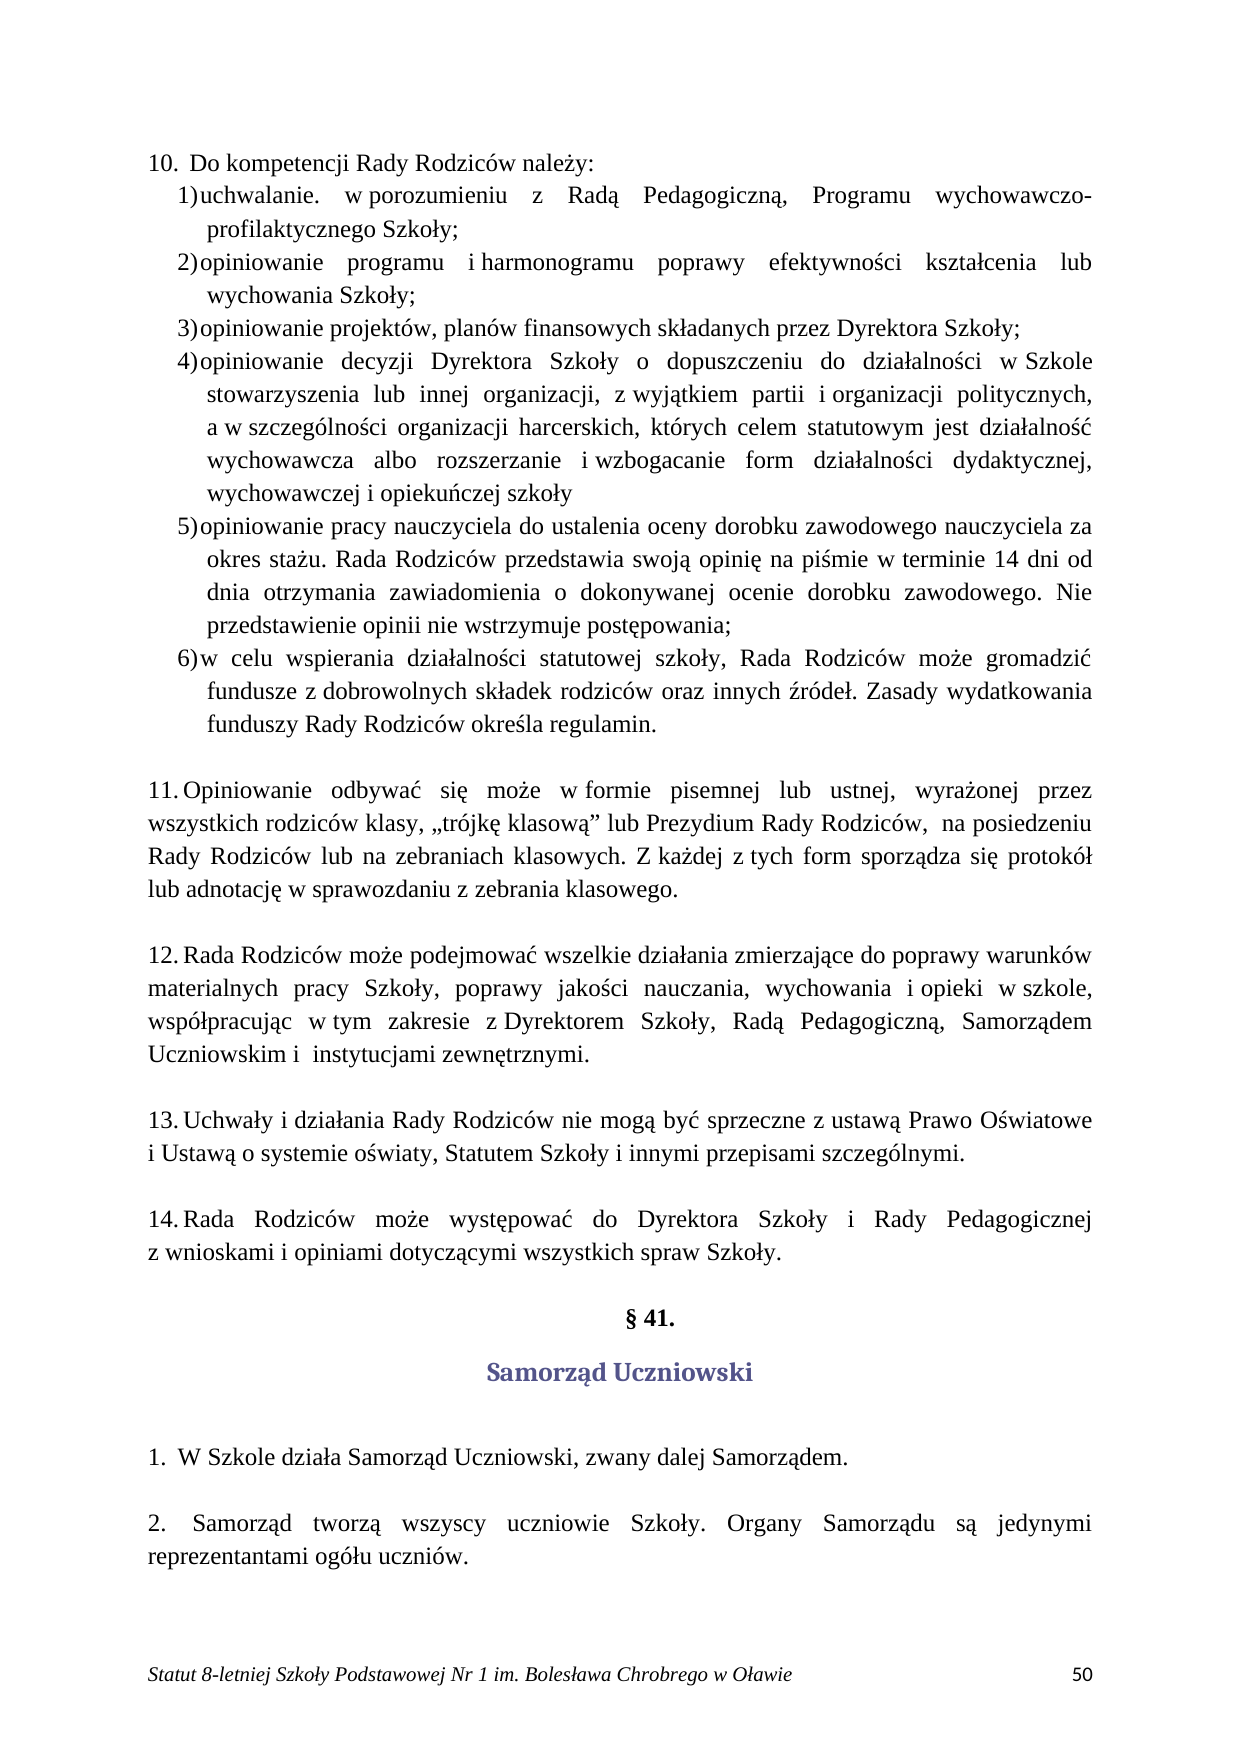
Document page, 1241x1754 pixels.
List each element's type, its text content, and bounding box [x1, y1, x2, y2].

list Uchwały i działania Rady Rodziców nie mogą być sprzeczne z ustawą Prawo Oświatowe i Ustawą o systemie oświaty, Statutem Szkoły i innymi przepisami szczególnymi. [148, 1105, 1093, 1167]
list opiniowanie decyzji Dyrektora Szkoły o dopuszczeniu do działalności w Szkole stowarzyszenia lub innej organizacji, z wyjątkiem partii i organizacji politycznych, a w szczególności organizacji harcerskich, których celem statutowym jest działalność wychowawcza albo rozszerzanie i wzbogacanie form działalności dydaktycznej, wychowawczej i opiekuńczej szkoły [177, 346, 1093, 507]
subtitle Samorząd Uczniowski [148, 1357, 1093, 1388]
list W Szkole działa Samorząd Uczniowski, zwany dalej Samorządem. [148, 1442, 1093, 1471]
list Do kompetencji Rady Rodziców należy: [148, 148, 1093, 176]
list opiniowanie programu i harmonogramu poprawy efektywności kształcenia lub wychowania Szkoły; [177, 247, 1093, 308]
text § 41. [207, 1303, 1093, 1332]
list uchwalanie. w porozumieniu z Radą Pedagogiczną, Programu wychowawczo-profilaktycznego Szkoły; [177, 181, 1093, 242]
list opiniowanie pracy nauczyciela do ustalenia oceny dorobku zawodowego nauczyciela za okres stażu. Rada Rodziców przedstawia swoją opinię na piśmie w terminie 14 dni od dnia otrzymania zawiadomienia o dokonywanej ocenie dorobku zawodowego. Nie przedstawienie opinii nie wstrzymuje postępowania; [177, 511, 1093, 639]
list Rada Rodziców może występować do Dyrektora Szkoły i Rady Pedagogicznej z wnioskami i opiniami dotyczącymi wszystkich spraw Szkoły. [148, 1204, 1093, 1266]
list Rada Rodziców może podejmować wszelkie działania zmierzające do poprawy warunków materialnych pracy Szkoły, poprawy jakości nauczania, wychowania i opieki w szkole, współpracując w tym zakresie z Dyrektorem Szkoły, Radą Pedagogiczną, Samorządem Uczniowskim i instytucjami zewnętrznymi. [148, 940, 1093, 1068]
list w celu wspierania działalności statutowej szkoły, Rada Rodziców może gromadzić fundusze z dobrowolnych składek rodziców oraz innych źródeł. Zasady wydatkowania funduszy Rady Rodziców określa regulamin. [177, 643, 1093, 738]
list opiniowanie projektów, planów finansowych składanych przez Dyrektora Szkoły; [177, 313, 1093, 341]
list Samorząd tworzą wszyscy uczniowie Szkoły. Organy Samorządu są jedynymi reprezentantami ogółu uczniów. [148, 1508, 1093, 1570]
list Opiniowanie odbywać się może w formie pisemnej lub ustnej, wyrażonej przez wszystkich rodziców klasy, „trójkę klasową” lub Prezydium Rady Rodziców, na posiedzeniu Rady Rodziców lub na zebraniach klasowych. Z każdej z tych form sporządza się protokół lub adnotację w sprawozdaniu z zebrania klasowego. [148, 775, 1093, 903]
